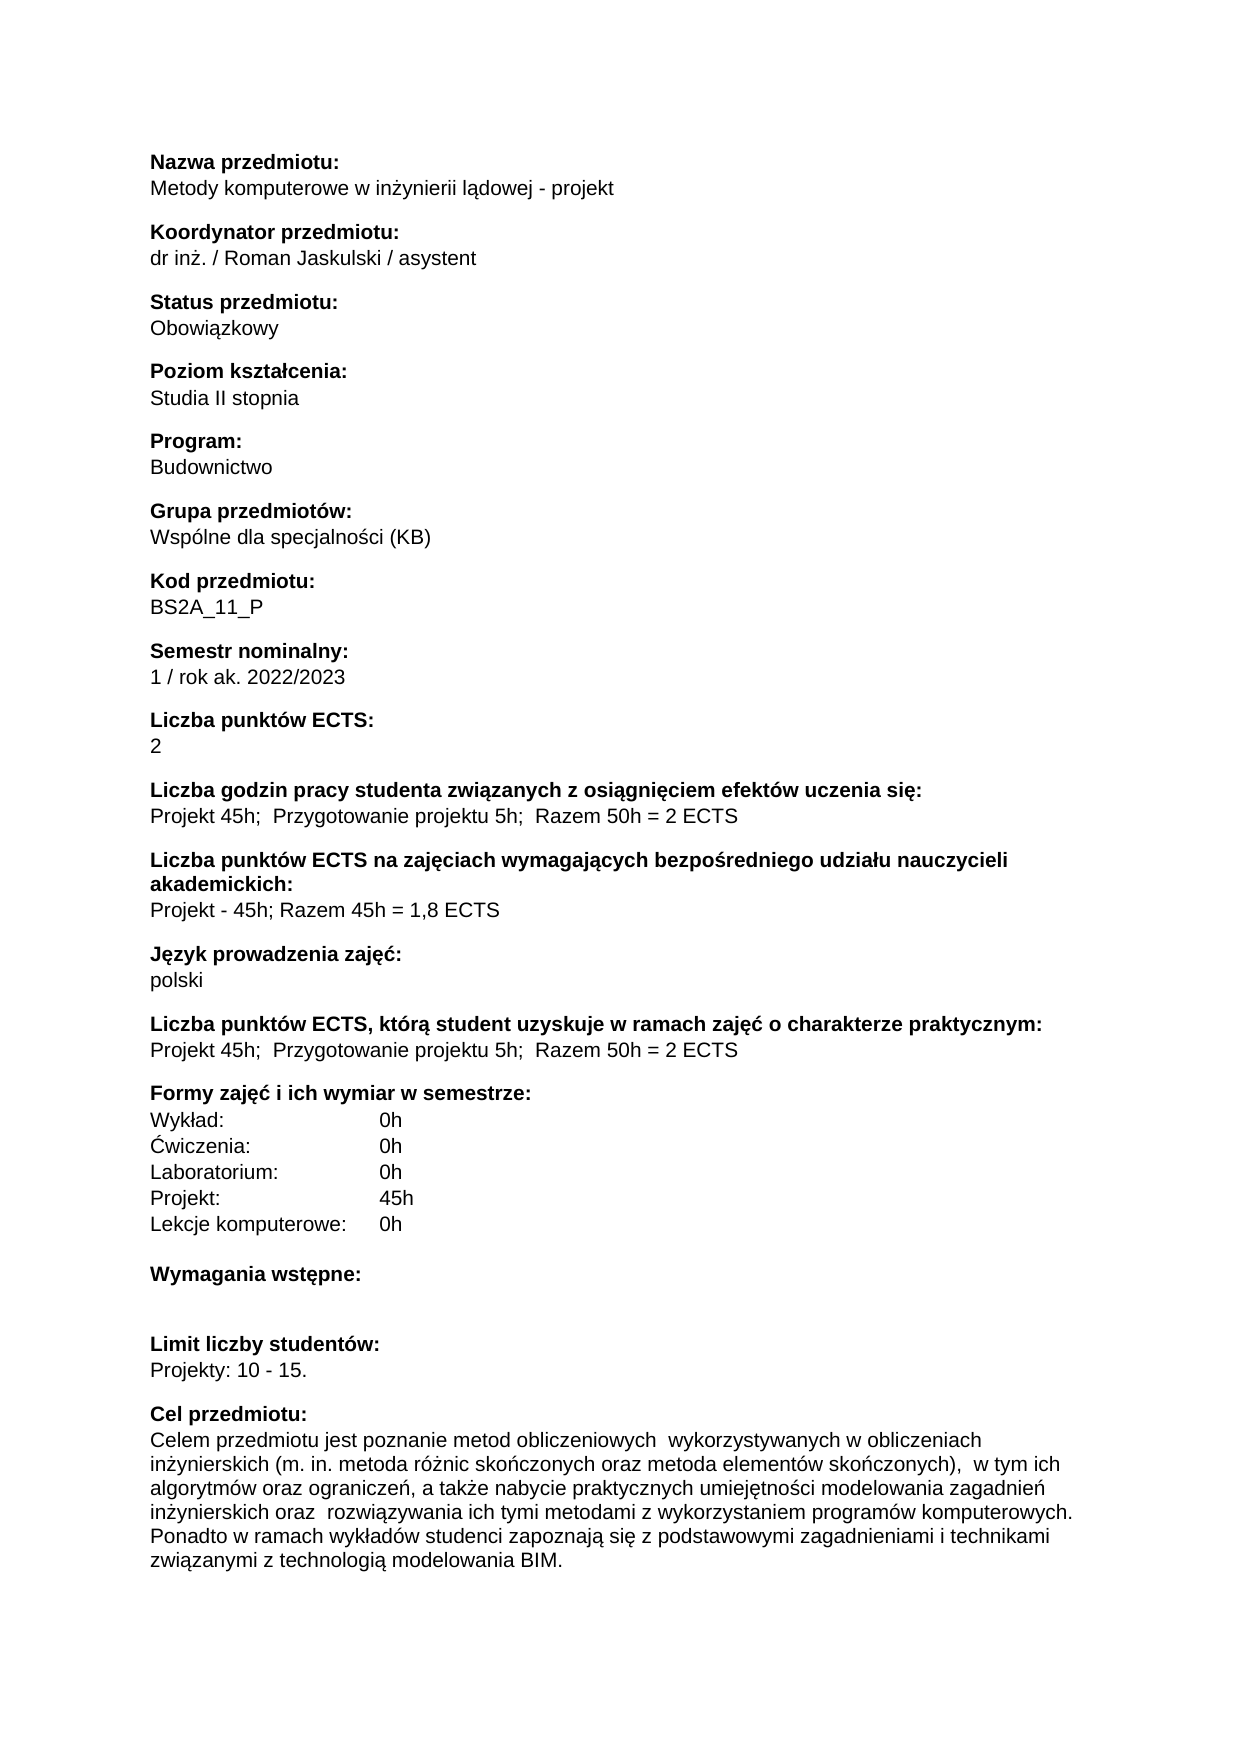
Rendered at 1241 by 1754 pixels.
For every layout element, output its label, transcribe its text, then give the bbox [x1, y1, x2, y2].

text Metody komputerowe w inżynierii lądowej - projekt [150, 176, 1090, 200]
text Semestr nominalny: [150, 638, 1090, 662]
table_cell Lekcje komputerowe: [140, 1212, 367, 1236]
table_cell 0h [369, 1132, 597, 1158]
text 2 [150, 734, 1090, 758]
text Projekty: 10 - 15. [150, 1358, 1090, 1382]
text Poziom kształcenia: [150, 359, 1090, 383]
text Obowiązkowy [150, 316, 1090, 339]
text polski [150, 968, 1090, 992]
text Wymagania wstępne: [150, 1262, 1090, 1286]
text Budownictwo [150, 455, 1090, 479]
text Formy zajęć i ich wymiar w semestrze: [150, 1081, 1090, 1105]
text Grupa przedmiotów: [150, 499, 1090, 523]
text Liczba punktów ECTS, którą student uzyskuje w ramach zajęć o charakterze praktycznym: [150, 1011, 1090, 1035]
text Nazwa przedmiotu: [150, 150, 1090, 174]
table_cell Laboratorium: [140, 1160, 367, 1184]
text Liczba punktów ECTS: [150, 708, 1090, 732]
text Liczba punktów ECTS na zajęciach wymagających bezpośredniego udziału nauczycieli akademickich: [150, 848, 1090, 896]
text Projekt - 45h; Razem 45h = 1,8 ECTS [150, 898, 1090, 922]
text Limit liczby studentów: [150, 1332, 1090, 1356]
table_header 0h [369, 1108, 597, 1132]
table_cell 45h [369, 1184, 597, 1210]
text Celem przedmiotu jest poznanie metod obliczeniowych wykorzystywanych w obliczeniach inżynierskich (m. in. metoda różnic skończonych oraz metoda elementów skończonych), w tym ich algorytmów oraz ograniczeń, a także nabycie praktycznych umiejętności modelowania zagadnień inżynierskich oraz rozwiązywania ich tymi metodami z wykorzystaniem programów komputerowych. Ponadto w ramach wykładów studenci zapoznają się z podstawowymi zagadnieniami i technikami związanymi z technologią modelowania BIM. [150, 1428, 1090, 1571]
text Program: [150, 429, 1090, 453]
text Projekt 45h; Przygotowanie projektu 5h; Razem 50h = 2 ECTS [150, 804, 1090, 828]
text Wspólne dla specjalności (KB) [150, 525, 1090, 549]
text Studia II stopnia [150, 385, 1090, 409]
text Projekt 45h; Przygotowanie projektu 5h; Razem 50h = 2 ECTS [150, 1037, 1090, 1061]
text Status przedmiotu: [150, 289, 1090, 313]
text BS2A_11_P [150, 595, 1090, 619]
table_header Wykład: [140, 1108, 367, 1132]
text Koordynator przedmiotu: [150, 220, 1090, 244]
text Kod przedmiotu: [150, 569, 1090, 593]
table_cell Projekt: [140, 1186, 367, 1210]
text Język prowadzenia zajęć: [150, 942, 1090, 966]
table_cell 0h [369, 1210, 597, 1236]
text dr inż. / Roman Jaskulski / asystent [150, 246, 1090, 270]
text Cel przedmiotu: [150, 1402, 1090, 1426]
text Liczba godzin pracy studenta związanych z osiągnięciem efektów uczenia się: [150, 778, 1090, 802]
table_cell Ćwiczenia: [140, 1134, 367, 1158]
table_cell 0h [369, 1158, 597, 1184]
text 1 / rok ak. 2022/2023 [150, 664, 1090, 688]
